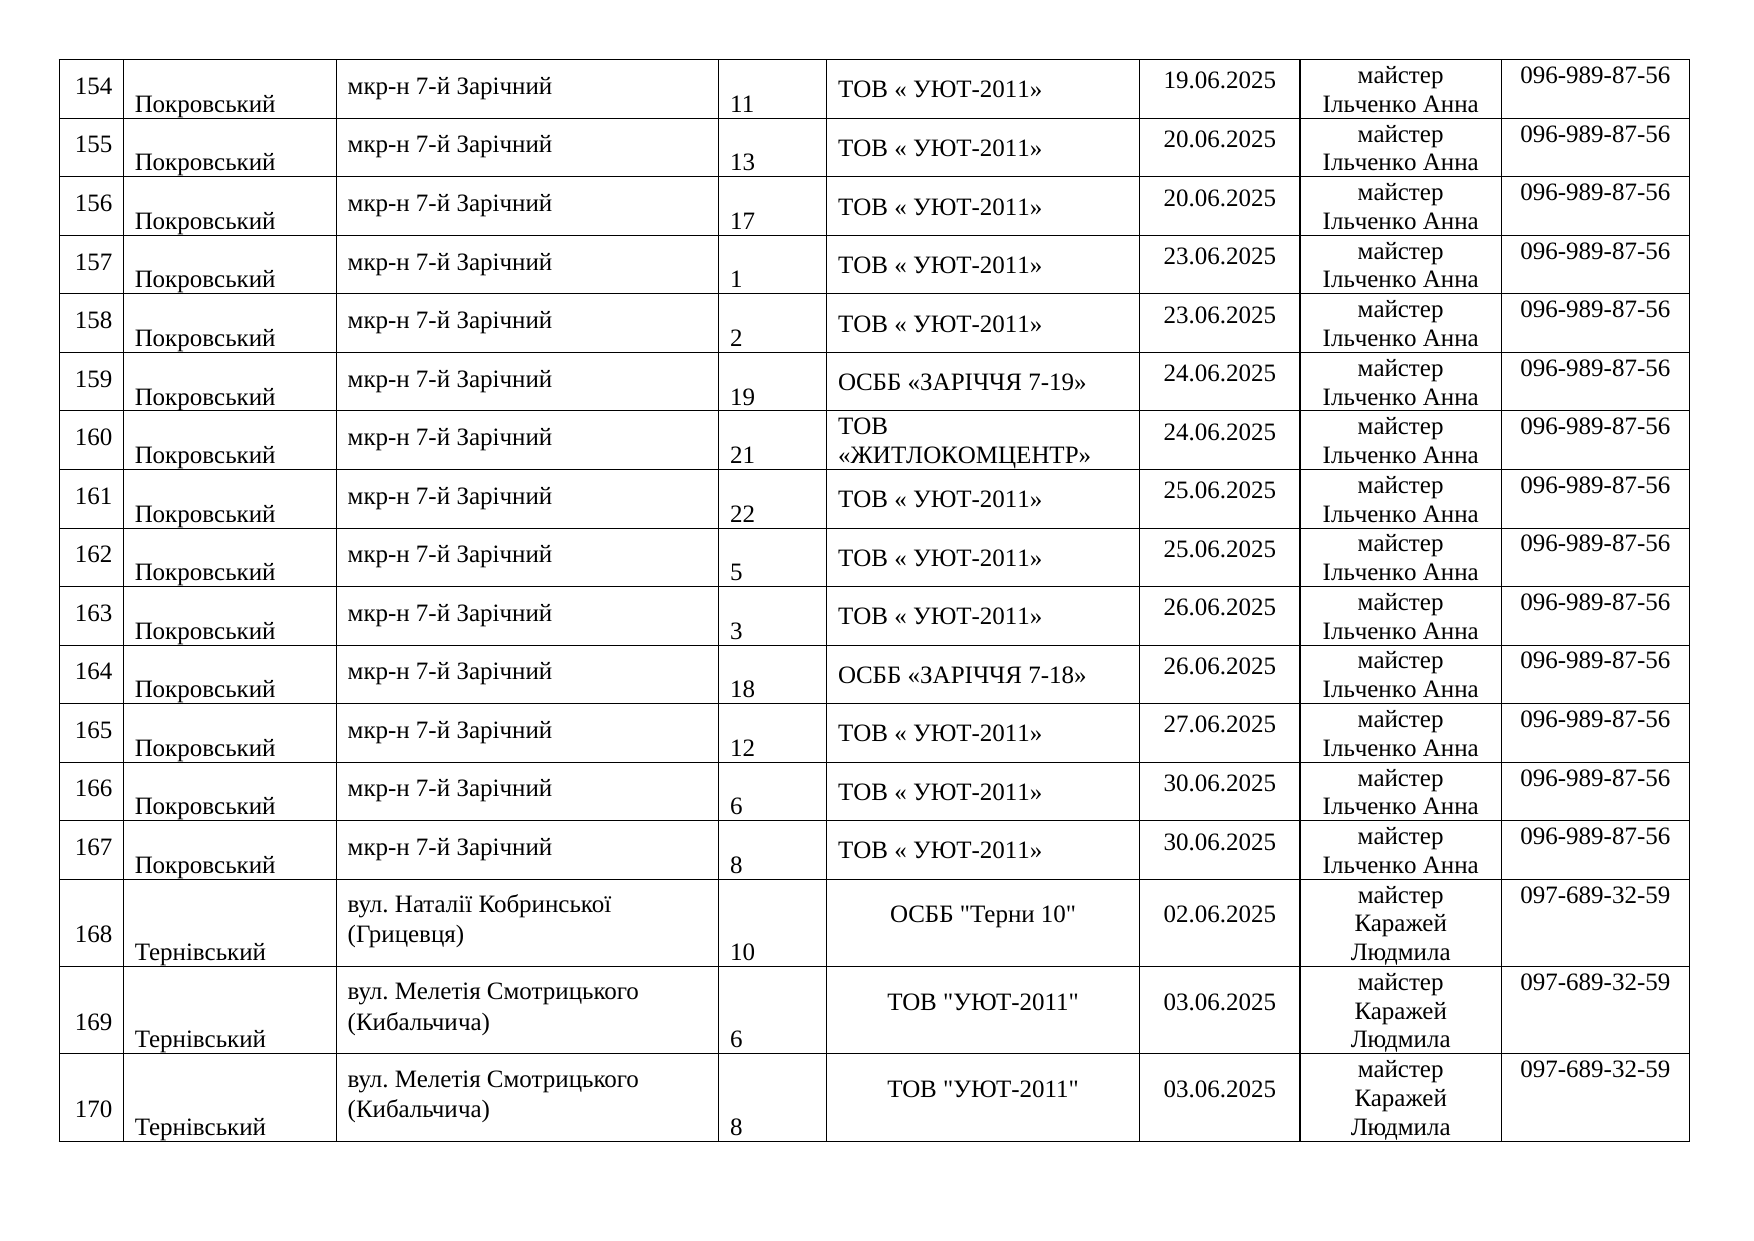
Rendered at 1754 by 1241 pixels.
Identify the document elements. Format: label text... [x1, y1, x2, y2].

table_cell мкр-н 7-й Зарічний [337, 646, 718, 703]
table_cell 18 [719, 646, 826, 703]
table_cell ТОВ « УЮТ-2011» [827, 177, 1139, 235]
table_cell 3 [719, 587, 826, 644]
table_cell 096-989-87-56 [1502, 411, 1689, 469]
table_cell 19 [719, 353, 826, 410]
table_cell мкр-н 7-й Зарічний [337, 763, 718, 820]
table_cell 096-989-87-56 [1502, 294, 1689, 352]
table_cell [1301, 60, 1501, 118]
table_cell 24.06.2025 [1140, 411, 1299, 469]
table_cell 24.06.2025 [1140, 353, 1299, 410]
table_cell 158 [60, 294, 123, 352]
table_cell 20.06.2025 [1140, 177, 1299, 235]
table_cell майстер Ільченко Анна [1301, 470, 1501, 527]
table_cell 096-989-87-56 [1502, 529, 1689, 586]
table_cell Покровський [124, 119, 336, 176]
table_cell майстер Ільченко Анна [1301, 529, 1501, 586]
table_cell 8 [719, 1054, 826, 1141]
table_cell майстер Ільченко Анна [1301, 236, 1501, 293]
table_cell ТОВ « УЮТ-2011» [827, 119, 1139, 176]
table_cell ТОВ «ЖИТЛОКОМЦЕНТР» [827, 411, 1139, 469]
table_cell ТОВ « УЮТ-2011» [827, 470, 1139, 527]
table_cell майстер Ільченко Анна [1301, 177, 1501, 235]
table_cell Покровський [124, 294, 336, 352]
table_cell 159 [60, 353, 123, 410]
table_cell Покровський [124, 529, 336, 586]
table_cell Покровський [124, 411, 336, 469]
table_cell 156 [60, 177, 123, 235]
table_cell ТОВ « УЮТ-2011» [827, 821, 1139, 879]
table_cell мкр-н 7-й Зарічний [337, 119, 718, 176]
table_cell 02.06.2025 [1140, 880, 1299, 966]
table_cell 096-989-87-56 [1502, 763, 1689, 820]
table_cell ТОВ « УЮТ-2011» [827, 704, 1139, 762]
table_cell Покровський [124, 587, 336, 644]
table_cell 21 [719, 411, 826, 469]
table_cell ТОВ « УЮТ-2011» [827, 60, 1139, 118]
table_cell майстер Ільченко Анна [1301, 411, 1501, 469]
table_cell мкр-н 7-й Зарічний [337, 411, 718, 469]
table_cell ТОВ « УЮТ-2011» [827, 294, 1139, 352]
table_cell Тернівський [124, 1054, 336, 1141]
table_cell 17 [719, 177, 826, 235]
table_cell 12 [719, 704, 826, 762]
table_cell ОСББ «ЗАРІЧЧЯ 7-19» [827, 353, 1139, 410]
table_cell 096-989-87-56 [1502, 704, 1689, 762]
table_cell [1301, 1054, 1501, 1141]
table_cell 6 [719, 763, 826, 820]
table_cell 6 [719, 967, 826, 1053]
table_cell майстер Ільченко Анна [1301, 821, 1501, 879]
table_cell Тернівський [124, 967, 336, 1053]
table_cell 26.06.2025 [1140, 646, 1299, 703]
table_cell 096-989-87-56 [1502, 821, 1689, 879]
table_cell майстер Каражей Людмила [1301, 880, 1501, 966]
table_cell вул. Наталії Кобринської (Грицевця) [337, 880, 718, 966]
table_cell 13 [719, 119, 826, 176]
table_cell 163 [60, 587, 123, 644]
table_cell 170 [60, 1054, 123, 1141]
table_cell мкр-н 7-й Зарічний [337, 821, 718, 879]
table_cell 154 [60, 60, 123, 118]
table_cell Покровський [124, 60, 336, 118]
table_cell мкр-н 7-й Зарічний [337, 587, 718, 644]
table_cell вул. Мелетія Смотрицького (Кибальчича) [337, 1054, 718, 1141]
table_cell Покровський [124, 763, 336, 820]
table_cell 155 [60, 119, 123, 176]
table_cell мкр-н 7-й Зарічний [337, 353, 718, 410]
table_cell мкр-н 7-й Зарічний [337, 60, 718, 118]
table_cell ТОВ "УЮТ-2011" [827, 967, 1139, 1053]
table_cell майстер Ільченко Анна [1301, 353, 1501, 410]
table_cell 096-989-87-56 [1502, 470, 1689, 527]
table_cell 097-689-32-59 [1502, 880, 1689, 966]
table_cell 164 [60, 646, 123, 703]
table_cell 10 [719, 880, 826, 966]
table_cell 23.06.2025 [1140, 294, 1299, 352]
table_cell ТОВ « УЮТ-2011» [827, 529, 1139, 586]
table_cell 03.06.2025 [1140, 967, 1299, 1053]
table_cell Покровський [124, 177, 336, 235]
table_cell майстер Ільченко Анна [1301, 587, 1501, 644]
table_cell вул. Мелетія Смотрицького (Кибальчича) [337, 967, 718, 1053]
table_cell Покровський [124, 236, 336, 293]
table_cell 096-989-87-56 [1502, 119, 1689, 176]
table_cell 1 [719, 236, 826, 293]
table_cell майстер Ільченко Анна [1301, 294, 1501, 352]
table_cell мкр-н 7-й Зарічний [337, 236, 718, 293]
table_cell Тернівський [124, 880, 336, 966]
table_cell 096-989-87-56 [1502, 353, 1689, 410]
table_cell майстер Ільченко Анна [1301, 119, 1501, 176]
table_cell Покровський [124, 821, 336, 879]
table_cell 096-989-87-56 [1502, 177, 1689, 235]
table_cell майстер Каражей Людмила [1301, 967, 1501, 1053]
table_cell мкр-н 7-й Зарічний [337, 294, 718, 352]
table_cell 157 [60, 236, 123, 293]
table_cell ТОВ « УЮТ-2011» [827, 587, 1139, 644]
table_cell 165 [60, 704, 123, 762]
table_cell 30.06.2025 [1140, 763, 1299, 820]
table_cell 161 [60, 470, 123, 527]
table_cell мкр-н 7-й Зарічний [337, 177, 718, 235]
table_cell мкр-н 7-й Зарічний [337, 529, 718, 586]
table_cell ТОВ « УЮТ-2011» [827, 236, 1139, 293]
table_cell 25.06.2025 [1140, 529, 1299, 586]
table_cell майстер Ільченко Анна [1301, 763, 1501, 820]
table_cell 097-689-32-59 [1502, 967, 1689, 1053]
table_cell 23.06.2025 [1140, 236, 1299, 293]
table_cell мкр-н 7-й Зарічний [337, 704, 718, 762]
table_cell Покровський [124, 470, 336, 527]
table_cell ТОВ "УЮТ-2011" [827, 1054, 1139, 1141]
table_cell ТОВ « УЮТ-2011» [827, 763, 1139, 820]
table_cell 11 [719, 60, 826, 118]
table_cell 27.06.2025 [1140, 704, 1299, 762]
table_cell 22 [719, 470, 826, 527]
table_cell 162 [60, 529, 123, 586]
table_cell 096-989-87-56 [1502, 60, 1689, 118]
table_cell 2 [719, 294, 826, 352]
table_cell Покровський [124, 353, 336, 410]
table_cell 8 [719, 821, 826, 879]
table_cell 160 [60, 411, 123, 469]
table_cell 25.06.2025 [1140, 470, 1299, 527]
table_cell майстер Ільченко Анна [1301, 704, 1501, 762]
table_cell 096-989-87-56 [1502, 646, 1689, 703]
table_cell 30.06.2025 [1140, 821, 1299, 879]
table_cell 166 [60, 763, 123, 820]
table_cell 096-989-87-56 [1502, 587, 1689, 644]
table_cell 168 [60, 880, 123, 966]
table_cell 19.06.2025 [1140, 60, 1299, 118]
table_cell 169 [60, 967, 123, 1053]
table_cell ОСББ «ЗАРІЧЧЯ 7-18» [827, 646, 1139, 703]
table_cell 03.06.2025 [1140, 1054, 1299, 1141]
table_cell ОСББ "Терни 10" [827, 880, 1139, 966]
table_cell 5 [719, 529, 826, 586]
table_cell 26.06.2025 [1140, 587, 1299, 644]
table_cell майстер Ільченко Анна [1301, 646, 1501, 703]
table_cell 096-989-87-56 [1502, 236, 1689, 293]
table_cell Покровський [124, 704, 336, 762]
table_cell 097-689-32-59 [1502, 1054, 1689, 1141]
table_cell Покровський [124, 646, 336, 703]
table_cell 20.06.2025 [1140, 119, 1299, 176]
table_cell мкр-н 7-й Зарічний [337, 470, 718, 527]
table_cell 167 [60, 821, 123, 879]
